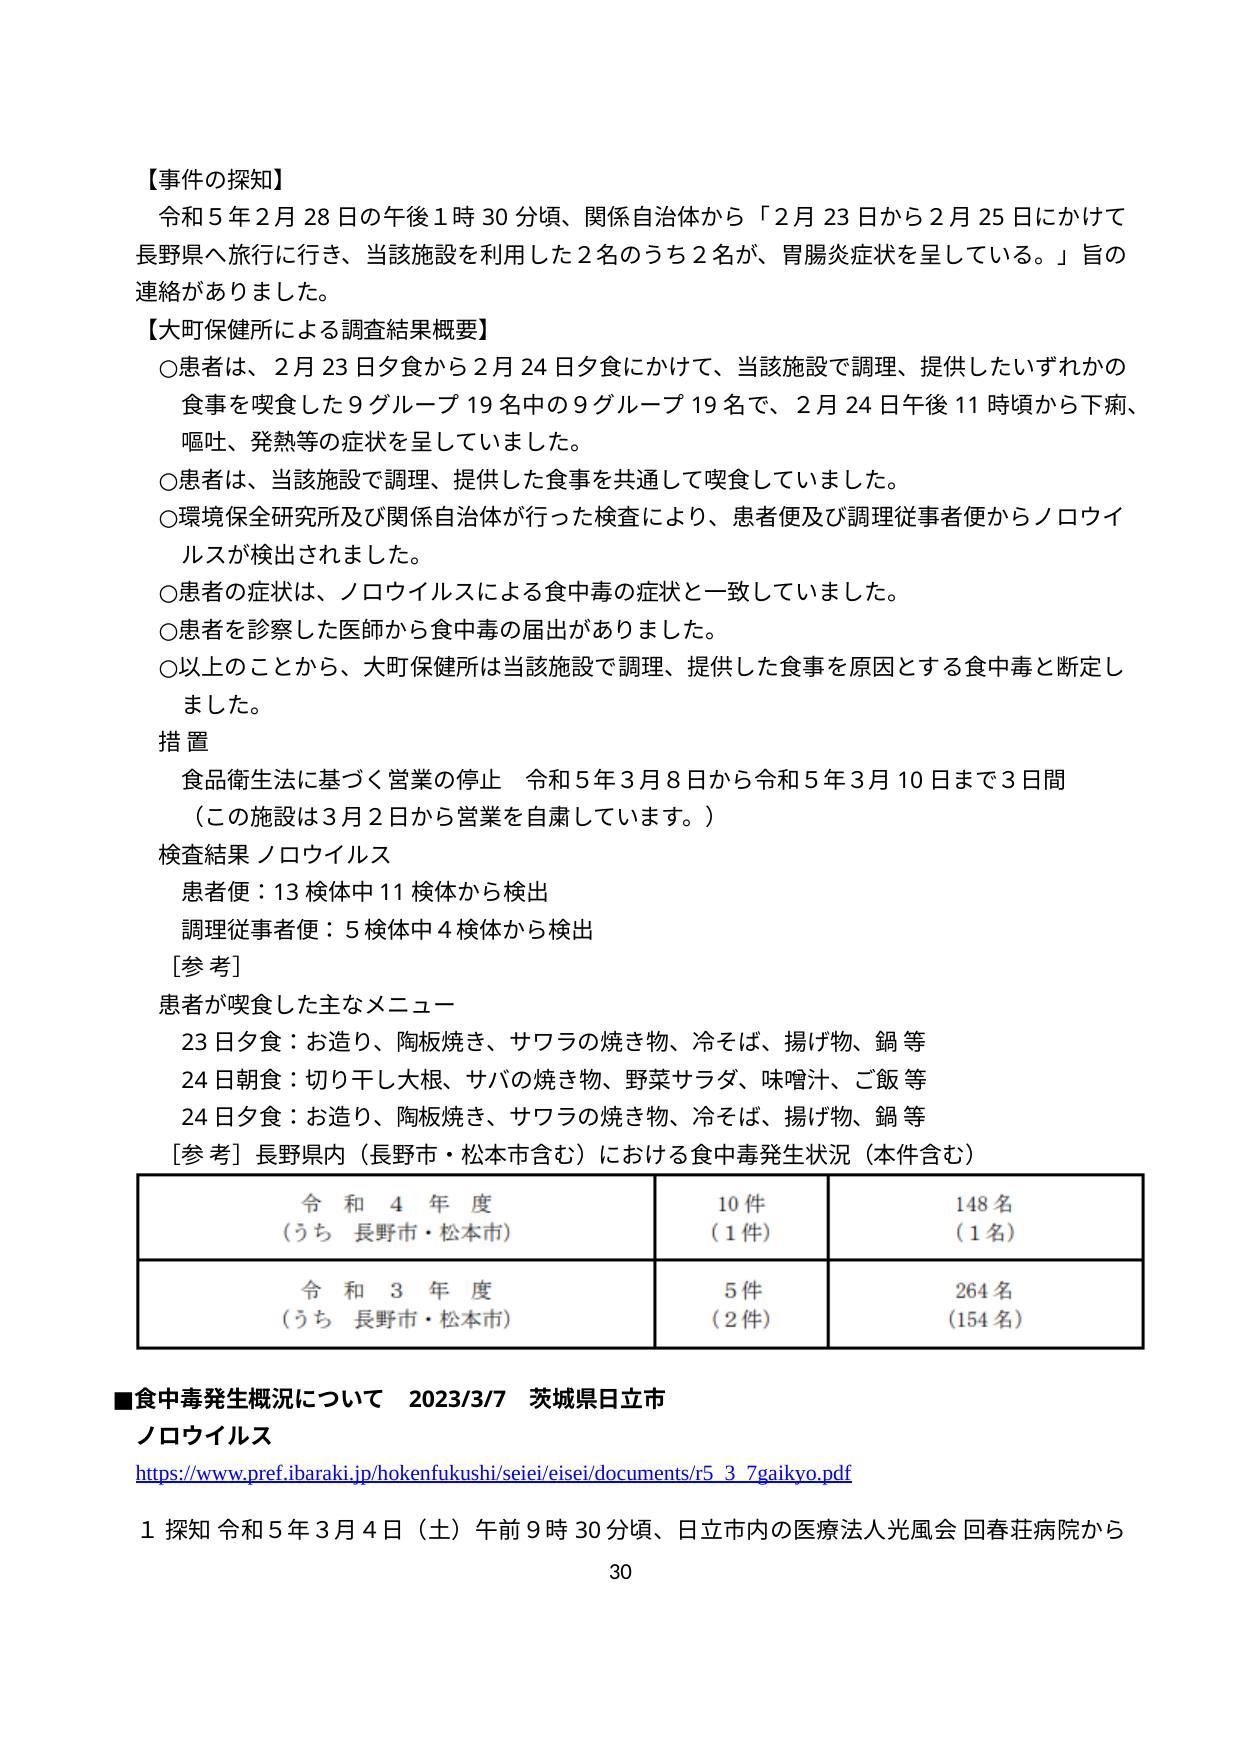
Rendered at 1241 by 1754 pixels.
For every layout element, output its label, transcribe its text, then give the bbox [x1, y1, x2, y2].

text 23 日夕食：お造り、陶板焼き、サワラの焼き物、冷そば、揚げ物、鍋 等 [135, 1022, 1128, 1060]
text 検査結果 ノロウイルス [135, 835, 1128, 872]
text ○患者を診察した医師から食中毒の届出がありました。 [135, 610, 1128, 647]
text 患者便：13 検体中 11 検体から検出 [135, 872, 1128, 910]
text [112, 1510, 1128, 1547]
text 【事件の探知】 [135, 160, 1128, 197]
text （この施設は３月２日から営業を自粛しています。） [135, 797, 1128, 835]
text ○患者の症状は、ノロウイルスによる食中毒の症状と一致していました。 [135, 572, 1128, 610]
text ○患者は、当該施設で調理、提供した食事を共通して喫食していました。 [135, 460, 1128, 497]
text 令和５年２月 28 日の午後１時 30 分頃、関係自治体から「２月 23 日から２月 25 日にかけて長野県へ旅行に行き、当該施設を利用した２名のうち２名が、胃腸炎症状を呈している。」旨の連絡がありました。 [135, 197, 1128, 310]
text 24 日朝食：切り干し大根、サバの焼き物、野菜サラダ、味噌汁、ご飯 等 [135, 1060, 1128, 1097]
text ノロウイルス [112, 1416, 1128, 1453]
text ○以上のことから、大町保健所は当該施設で調理、提供した食事を原因とする食中毒と断定しました。 [158, 647, 1128, 722]
text ［参 考］長野県内（長野市・松本市含む）における食中毒発生状況（本件含む） [135, 1135, 1128, 1172]
text ○環境保全研究所及び関係自治体が行った検査により、患者便及び調理従事者便からノロウイルスが検出されました。 [158, 497, 1128, 572]
text 患者が喫食した主なメニュー [135, 985, 1128, 1022]
text ○患者は、２月 23 日夕食から２月 24 日夕食にかけて、当該施設で調理、提供したいずれかの食事を喫食した９グループ 19 名中の９グループ 19 名で、２月 24 日午後 11 時頃から下痢、嘔吐、発熱等の症状を呈していました。 [158, 347, 1128, 460]
text 24 日夕食：お造り、陶板焼き、サワラの焼き物、冷そば、揚げ物、鍋 等 [135, 1097, 1128, 1135]
text https://www.pref.ibaraki.jp/hokenfukushi/seiei/eisei/documents/r5_3_7gaikyo.pdf [112, 1453, 1128, 1491]
text 【大町保健所による調査結果概要】 [135, 310, 1128, 347]
picture [135, 1172, 1151, 1356]
text ［参 考］ [135, 947, 1128, 985]
text ■食中毒発生概況について 2023/3/7 茨城県日立市 [112, 1378, 1128, 1416]
text 食品衛生法に基づく営業の停止 令和５年３月８日から令和５年３月 10 日まで３日間 [135, 760, 1128, 797]
text 措 置 [135, 722, 1128, 760]
text 調理従事者便：５検体中４検体から検出 [135, 910, 1128, 947]
